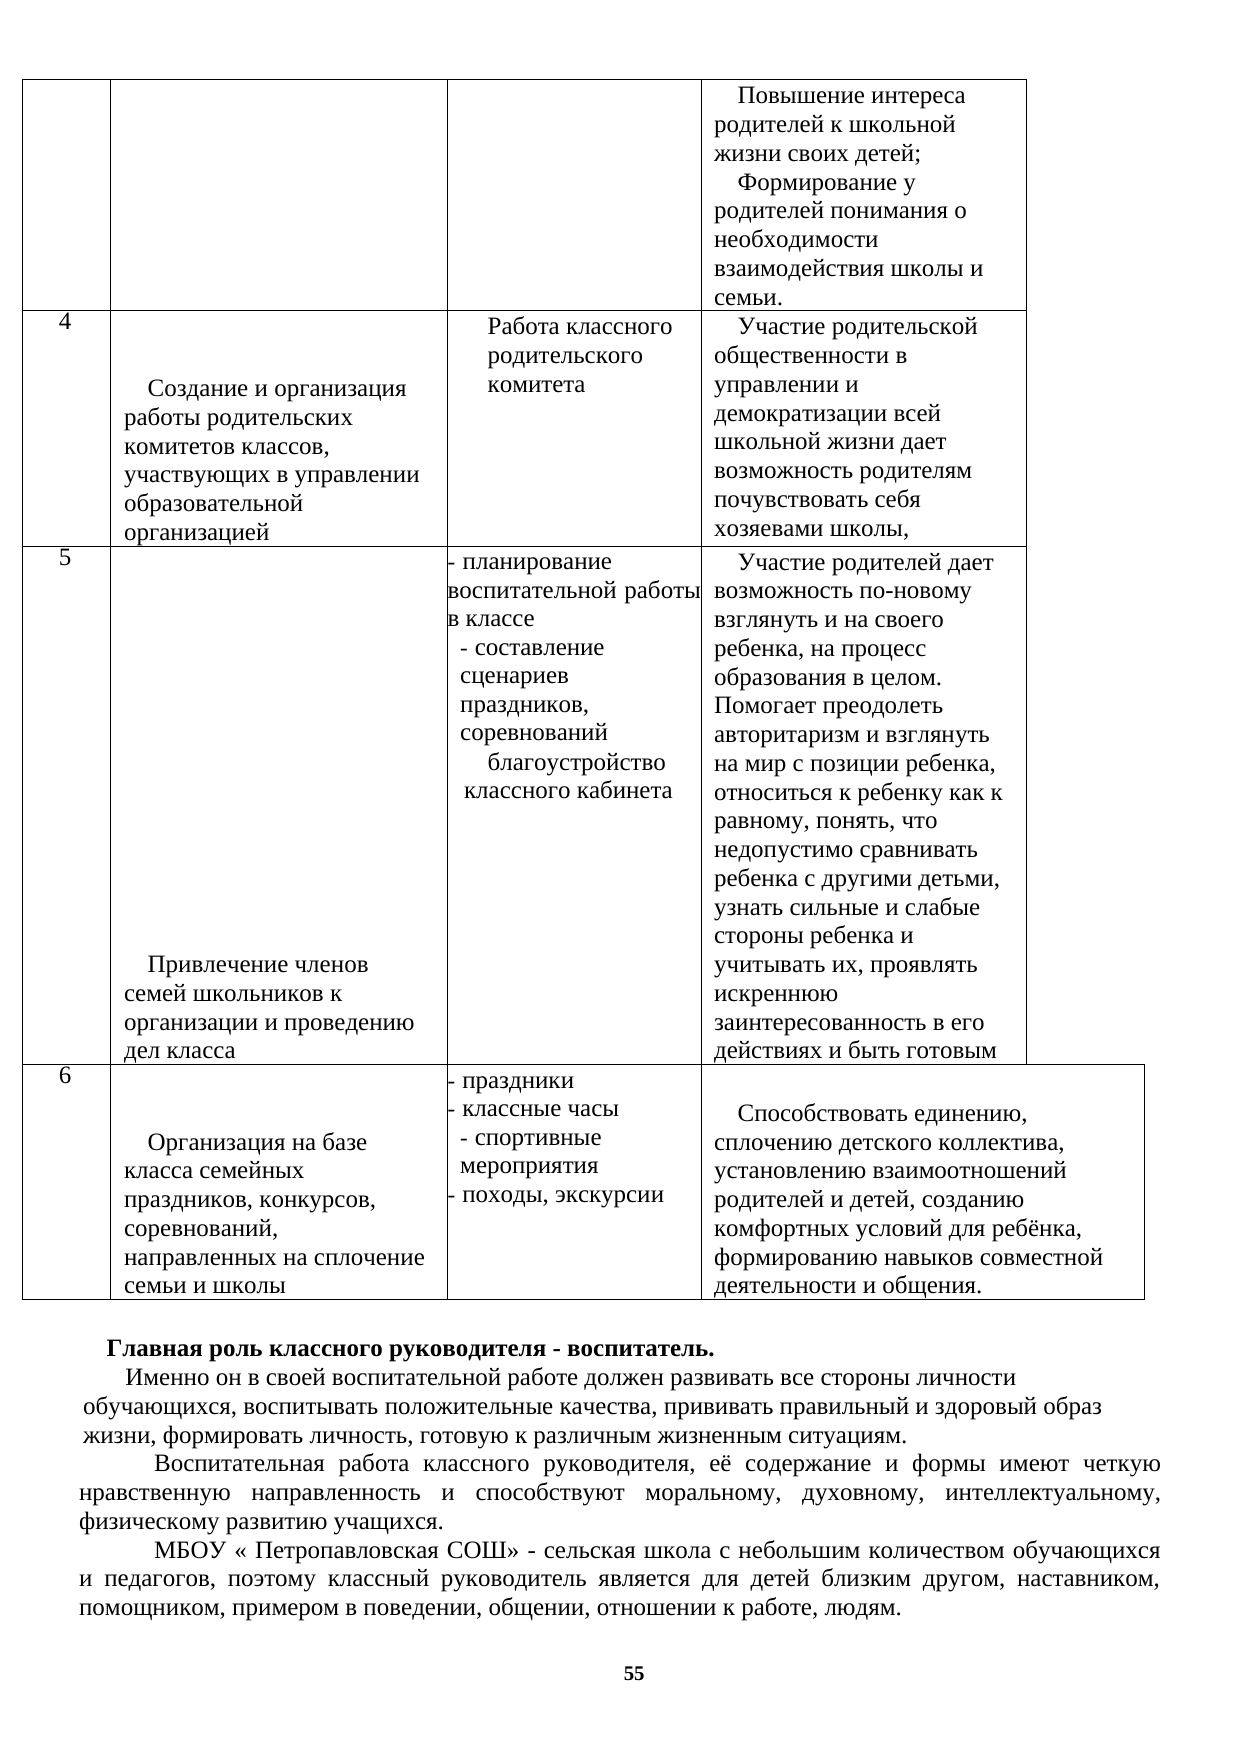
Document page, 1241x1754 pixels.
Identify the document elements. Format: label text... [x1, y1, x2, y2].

table_cell Привлечение членов семей школьников к организации и проведению дел класса [111, 547, 447, 1064]
table_cell 6 [23, 1065, 110, 1299]
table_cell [111, 80, 447, 310]
table_cell планирование воспитательной работы в классе составление сценариев праздников, соревнований благоустройство классного кабинета [448, 547, 701, 1064]
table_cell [448, 80, 701, 310]
table_cell Способствовать единению, сплочению детского коллектива, установлению взаимоотношений родителей и детей, созданию комфортных условий для ребёнка, формированию навыков совместной деятельности и общения. [702, 1065, 1144, 1299]
table_cell Создание и организация работы родительских комитетов классов, участвующих в управлении образовательной организацией [111, 311, 447, 546]
text Воспитательная работа классного руководителя, её содержание и формы имеют четкую нравственную направленность и способствуют моральному, духовному, интеллектуальному, физическому развитию учащихся. [79, 1448, 1162, 1535]
text МБОУ « Петропавловская СОШ» - сельская школа с небольшим количеством обучающихся и педагогов, поэтому классный руководитель является для детей близким другом, наставником, помощником, примером в поведении, общении, отношении к работе, людям. [79, 1535, 1162, 1621]
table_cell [702, 80, 1026, 310]
table_cell Работа классного родительского комитета [448, 311, 701, 546]
table_cell 3 [23, 80, 110, 310]
table_cell Участие родительской общественности в управлении и демократизации всей школьной жизни дает возможность родителям почувствовать себя хозяевами школы, несущими ответственность за всё, что в ней происходит. [702, 311, 1026, 546]
table_cell Участие родителей дает возможность по-новому взглянуть и на своего ребенка, на процесс образования в целом. Помогает преодолеть авторитаризм и взглянуть на мир с позиции ребенка, относиться к ребенку как к равному, понять, что недопустимо сравнивать ребенка с другими детьми, узнать сильные и слабые стороны ребенка и учитывать их, проявлять искреннюю заинтересованность в его действиях и быть готовым к эмоциональной поддержке, совместному переживанию его радостей и горестей. Поможет установить хорошие, доверительные отношения с ребенком и развить способности своего ребенка. [702, 547, 1026, 1064]
table_cell праздники классные часы спортивные мероприятия походы, экскурсии [448, 1065, 701, 1299]
table_cell 4 [23, 311, 110, 546]
table_cell 5 [23, 547, 110, 1064]
table_cell Организация на базе класса семейных праздников, конкурсов, соревнований, направленных на сплочение семьи и школы [111, 1065, 447, 1299]
text Главная роль классного руководителя - воспитатель. [83, 1333, 1172, 1362]
text Именно он в своей воспитательной работе должен развивать все стороны личности обучающихся, воспитывать положительные качества, прививать правильный и здоровый образ жизни, формировать личность, готовую к различным жизненным ситуациям. [83, 1362, 1172, 1448]
